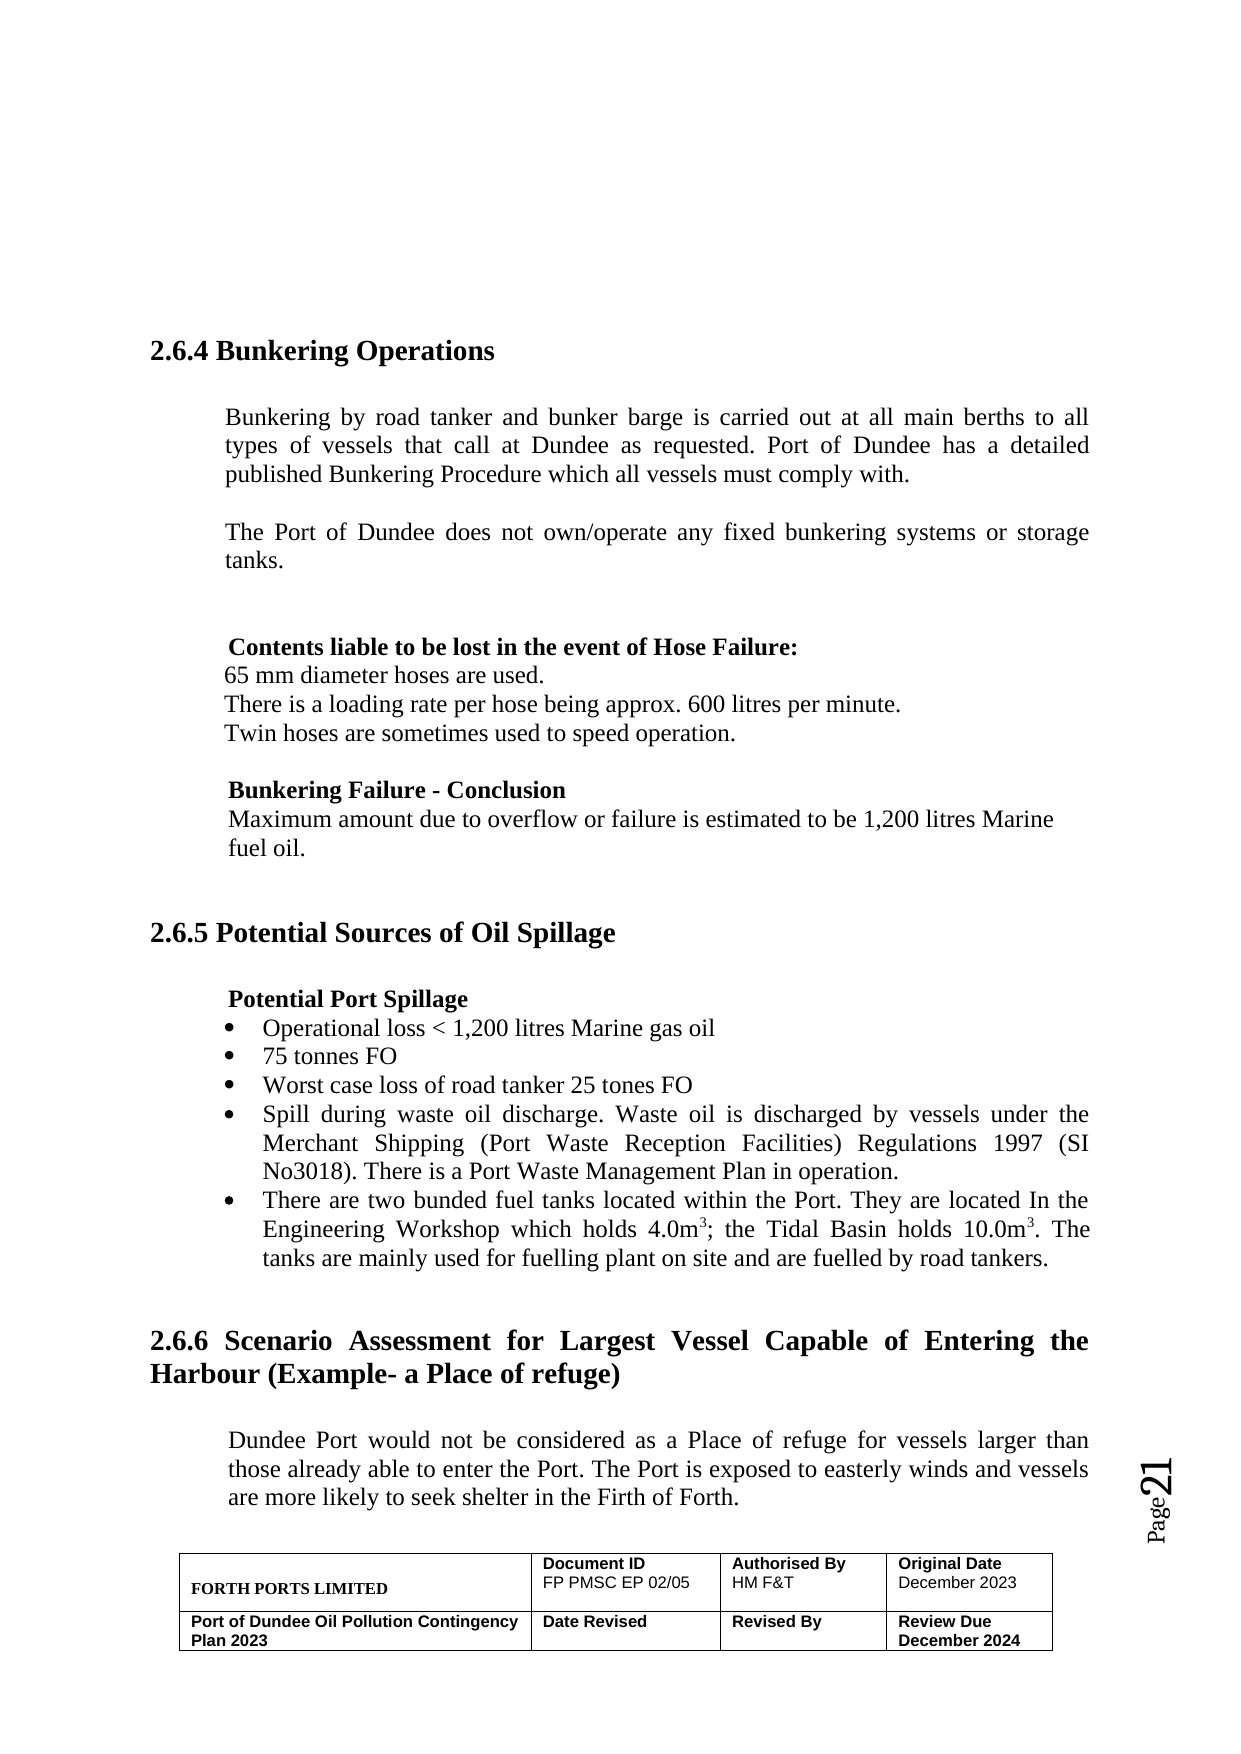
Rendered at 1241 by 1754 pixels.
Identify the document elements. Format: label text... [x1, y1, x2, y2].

text Bunkering Failure - Conclusion [228, 775, 1090, 804]
subtitle 2.6.6 Scenario Assessment for Largest Vessel Capable of Entering the Harbour (Example- a Place of refuge) [150, 1323, 1090, 1390]
subtitle 2.6.4 Bunkering Operations [150, 333, 1090, 367]
list Worst case loss of road tanker 25 tones FO [225, 1070, 1090, 1099]
text Bunkering by road tanker and bunker barge is carried out at all main berths to all types of vessels that call at Dundee as requested. Port of Dundee has a detailed published Bunkering Procedure which all vessels must comply with. [225, 402, 1090, 488]
text Maximum amount due to overflow or failure is estimated to be 1,200 litres Marine fuel oil. [228, 804, 1090, 862]
list There are two bunded fuel tanks located within the Port. They are located In the Engineering Workshop which holds 4.0m3; the Tidal Basin holds 10.0m3. The tanks are mainly used for fuelling plant on site and are fuelled by road tankers. [225, 1185, 1090, 1271]
text Twin hoses are sometimes used to speed operation. [150, 718, 1090, 747]
list 75 tonnes FO [225, 1041, 1090, 1070]
text Contents liable to be lost in the event of Hose Failure: [228, 632, 1090, 660]
text There is a loading rate per hose being approx. 600 litres per minute. [150, 689, 1090, 718]
text The Port of Dundee does not own/operate any fixed bunkering systems or storage tanks. [225, 517, 1090, 574]
subtitle 2.6.5 Potential Sources of Oil Spillage [150, 915, 1090, 949]
text 65 mm diameter hoses are used. [150, 660, 1090, 689]
subtitle Potential Port Spillage [228, 984, 1090, 1013]
text Dundee Port would not be considered as a Place of refuge for vessels larger than those already able to enter the Port. The Port is exposed to easterly winds and vessels are more likely to seek shelter in the Firth of Forth. [228, 1425, 1090, 1511]
list Spill during waste oil discharge. Waste oil is discharged by vessels under the Merchant Shipping (Port Waste Reception Facilities) Regulations 1997 (SI No3018). There is a Port Waste Management Plan in operation. [225, 1099, 1090, 1185]
list Operational loss < 1,200 litres Marine gas oil [225, 1013, 1090, 1041]
